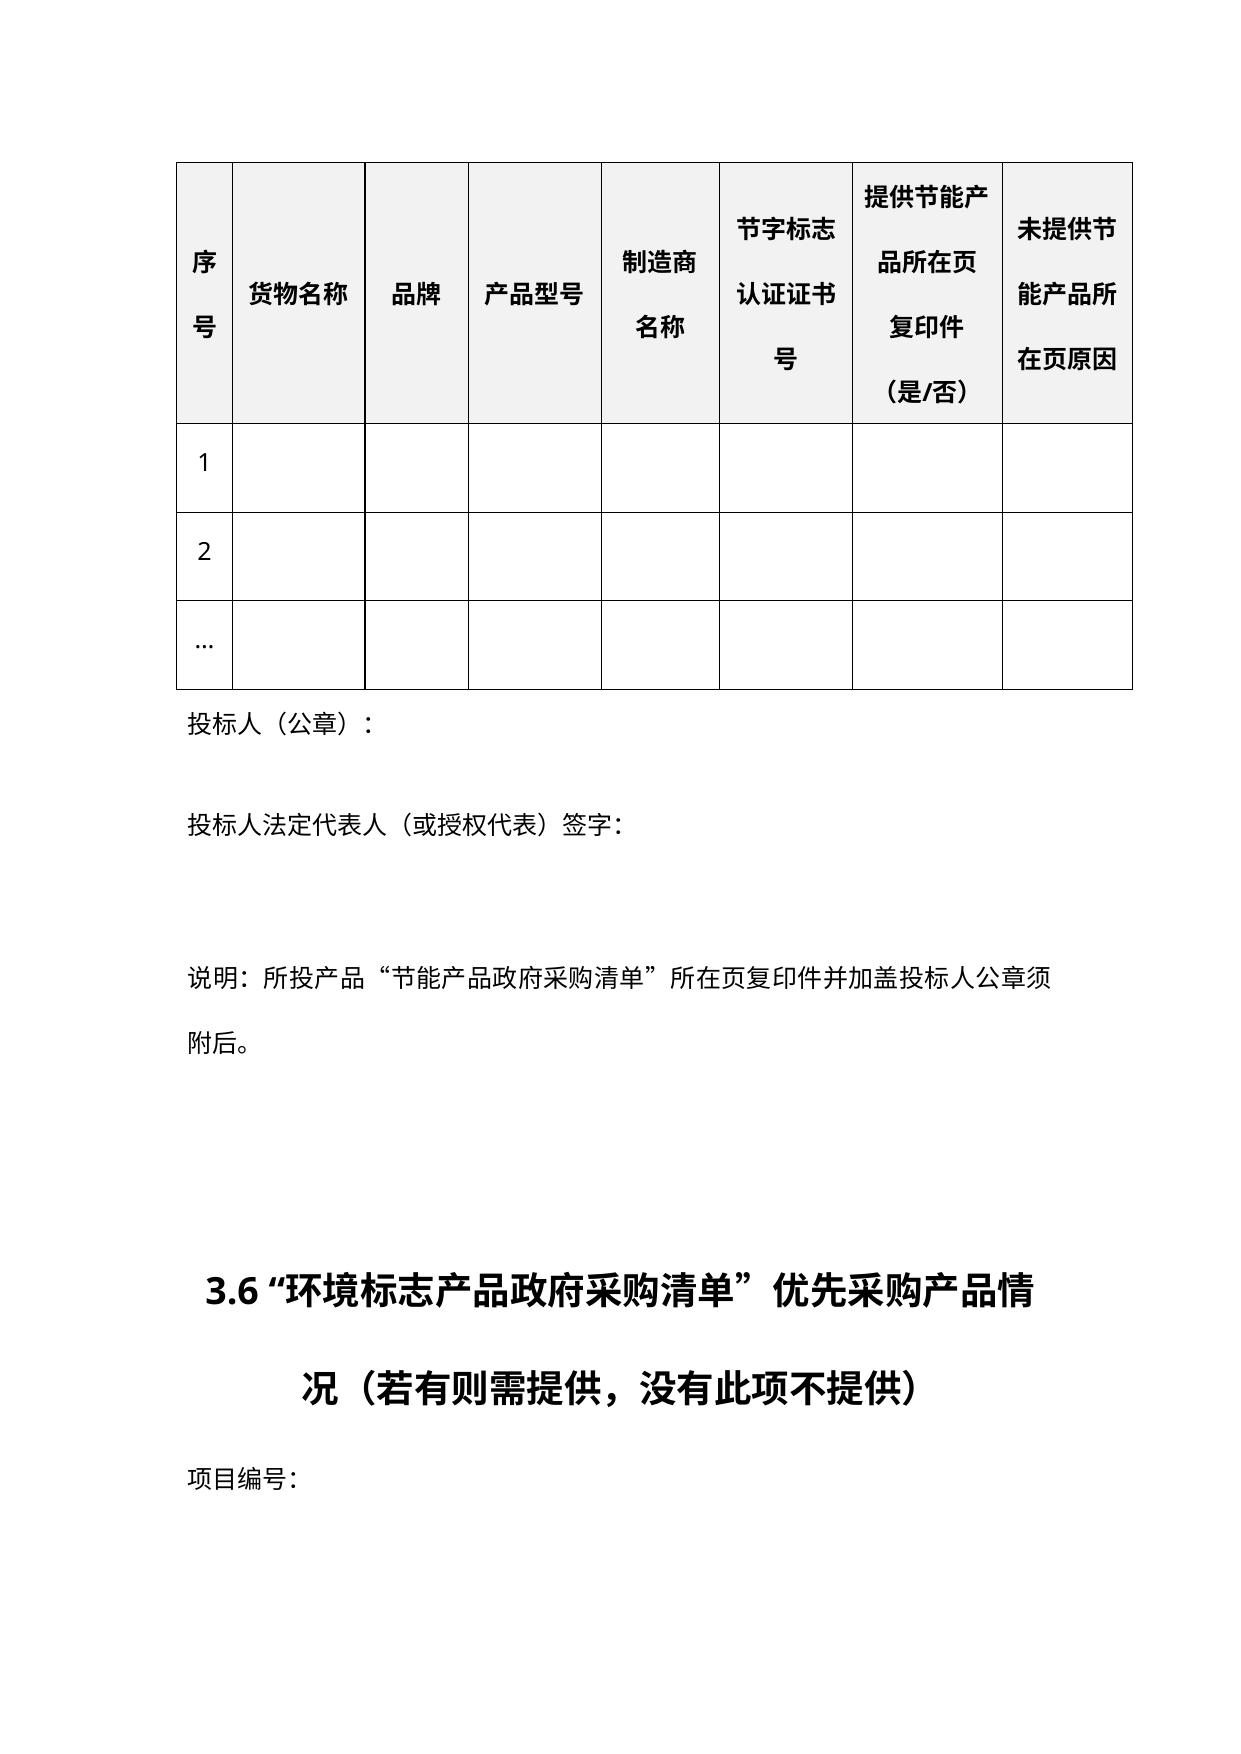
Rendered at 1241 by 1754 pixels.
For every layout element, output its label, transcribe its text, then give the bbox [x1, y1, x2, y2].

text 投标人法定代表人（或授权代表）签字： [187, 791, 1053, 856]
text 投标人（公章）： [187, 690, 1053, 755]
text 3.6 “环境标志产品政府采购清单”优先采购产品情况（若有则需提供，没有此项不提供） [187, 1256, 1053, 1418]
table_cell [720, 424, 852, 512]
table_cell [602, 424, 719, 512]
text 项目编号： [187, 1445, 1053, 1510]
table_cell 2 [177, 513, 232, 600]
table_cell [853, 424, 1002, 512]
table_cell [1003, 513, 1132, 600]
table_cell [1003, 424, 1132, 512]
table_cell [233, 601, 364, 689]
table_cell … [177, 601, 232, 689]
table_header 节字标志认证证书号 [720, 163, 852, 423]
table_cell [602, 513, 719, 600]
table_header 货物名称 [233, 163, 364, 423]
table_header 提供节能产品所在页 复印件 （是/否） [853, 163, 1002, 423]
table_cell [853, 513, 1002, 600]
table_cell [720, 601, 852, 689]
table_cell [366, 424, 468, 512]
table_cell [233, 424, 364, 512]
table_cell [233, 513, 364, 600]
table_cell [366, 513, 468, 600]
table_cell [602, 601, 719, 689]
table_cell [469, 601, 601, 689]
table_header 序号 [177, 163, 232, 423]
table_cell [720, 513, 852, 600]
table_header 未提供节能产品所在页原因 [1003, 163, 1132, 423]
table_header 品牌 [366, 163, 468, 423]
text 说明：所投产品“节能产品政府采购清单”所在页复印件并加盖投标人公章须附后。 [187, 944, 1053, 1074]
table_cell 1 [177, 424, 232, 512]
table_cell [469, 424, 601, 512]
table_cell [469, 513, 601, 600]
table_cell [366, 601, 468, 689]
table_cell [1003, 601, 1132, 689]
table_header 制造商 名称 [602, 163, 719, 423]
table_header 产品型号 [469, 163, 601, 423]
table_cell [853, 601, 1002, 689]
